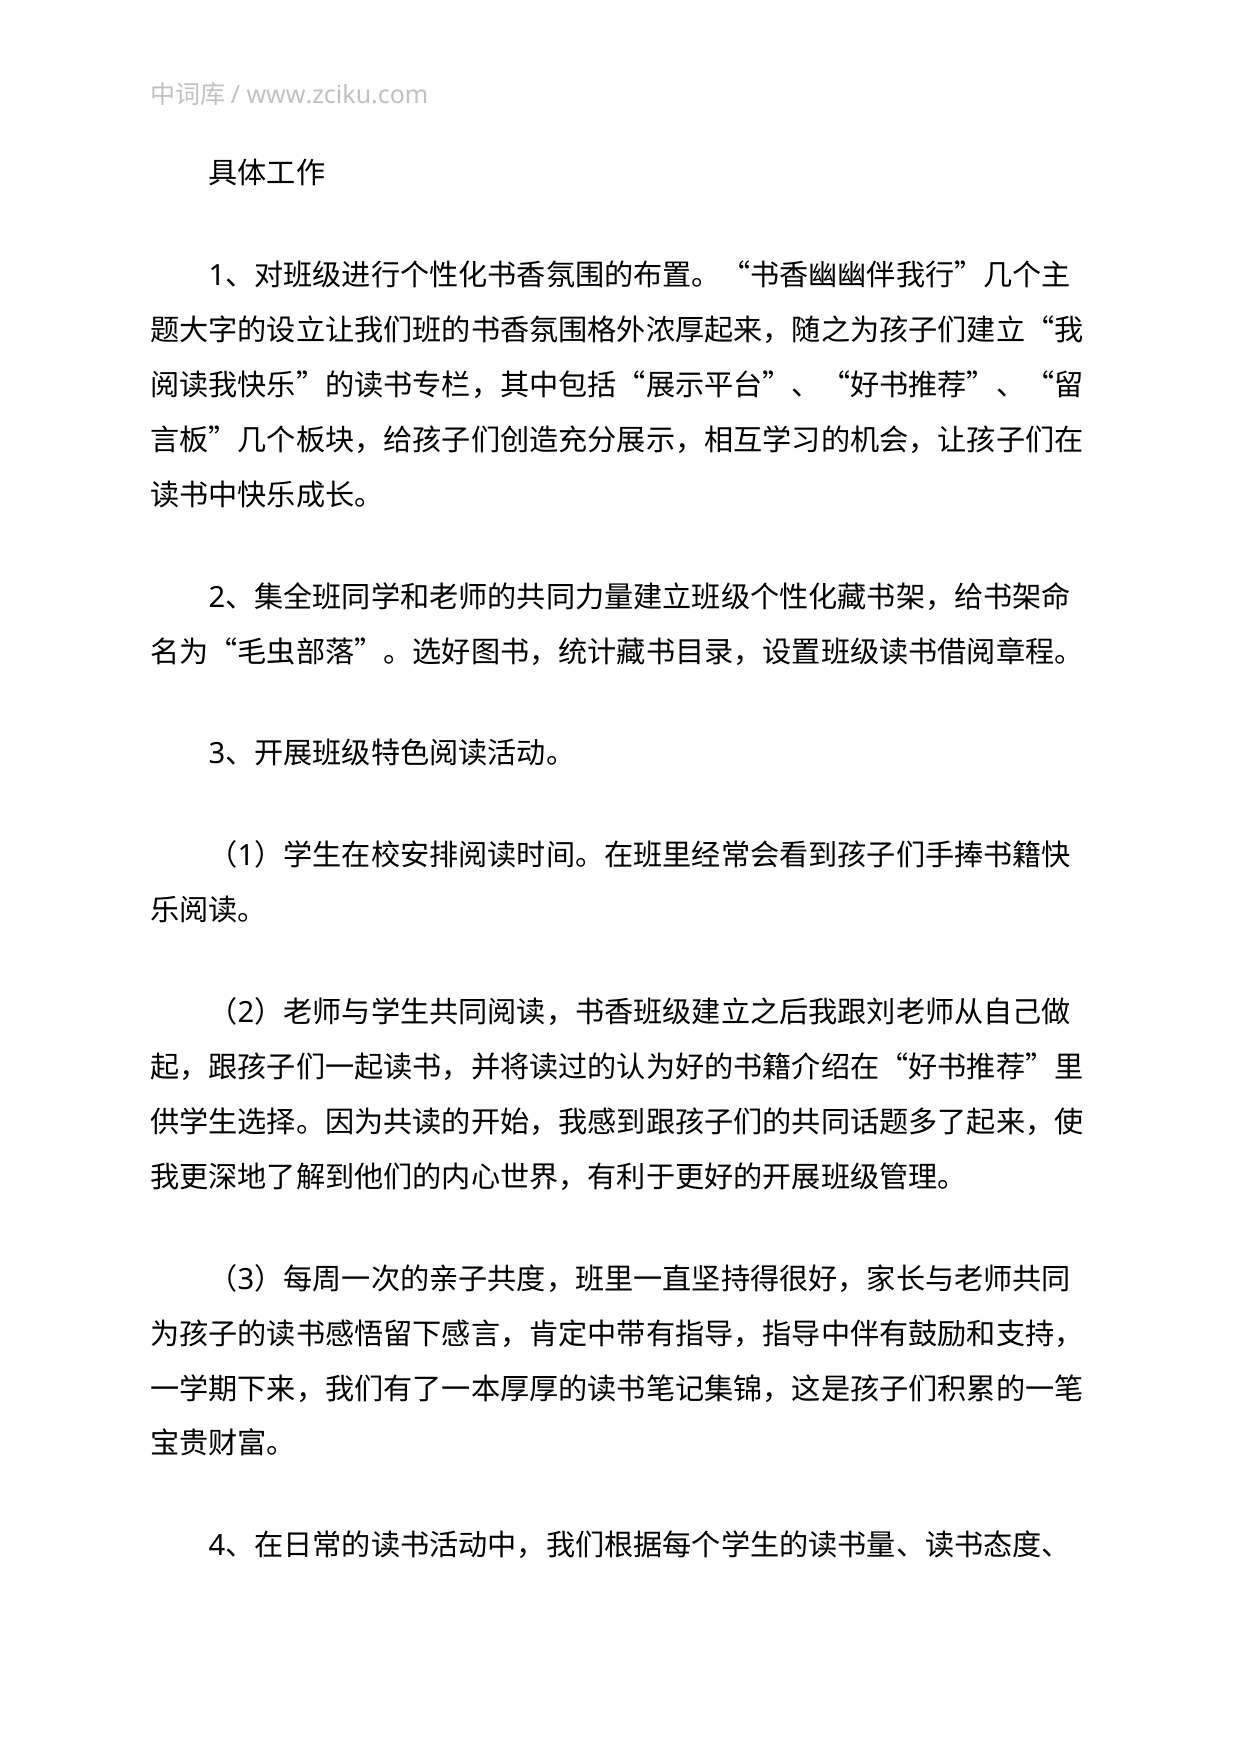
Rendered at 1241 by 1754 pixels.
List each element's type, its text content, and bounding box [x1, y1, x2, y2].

text 2、集全班同学和老师的共同力量建立班级个性化藏书架，给书架命名为“毛虫部落”。选好图书，统计藏书目录，设置班级读书借阅章程。 [150, 573, 1090, 671]
text （3）每周一次的亲子共度，班里一直坚持得很好，家长与老师共同为孩子的读书感悟留下感言，肯定中带有指导，指导中伴有鼓励和支持，一学期下来，我们有了一本厚厚的读书笔记集锦，这是孩子们积累的一笔宝贵财富。 [150, 1255, 1090, 1462]
text 1、对班级进行个性化书香氛围的布置。“书香幽幽伴我行”几个主题大字的设立让我们班的书香氛围格外浓厚起来，随之为孩子们建立“我阅读我快乐”的读书专栏，其中包括“展示平台”、“好书推荐”、“留言板”几个板块，给孩子们创造充分展示，相互学习的机会，让孩子们在读书中快乐成长。 [150, 252, 1090, 514]
text 具体工作 [150, 150, 1090, 192]
text （1）学生在校安排阅读时间。在班里经常会看到孩子们手捧书籍快乐阅读。 [150, 832, 1090, 929]
text 3、开展班级特色阅读活动。 [150, 730, 1090, 772]
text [150, 1522, 1090, 1564]
text （2）老师与学生共同阅读，书香班级建立之后我跟刘老师从自己做起，跟孩子们一起读书，并将读过的认为好的书籍介绍在“好书推荐”里供学生选择。因为共读的开始，我感到跟孩子们的共同话题多了起来，使我更深地了解到他们的内心世界，有利于更好的开展班级管理。 [150, 989, 1090, 1196]
